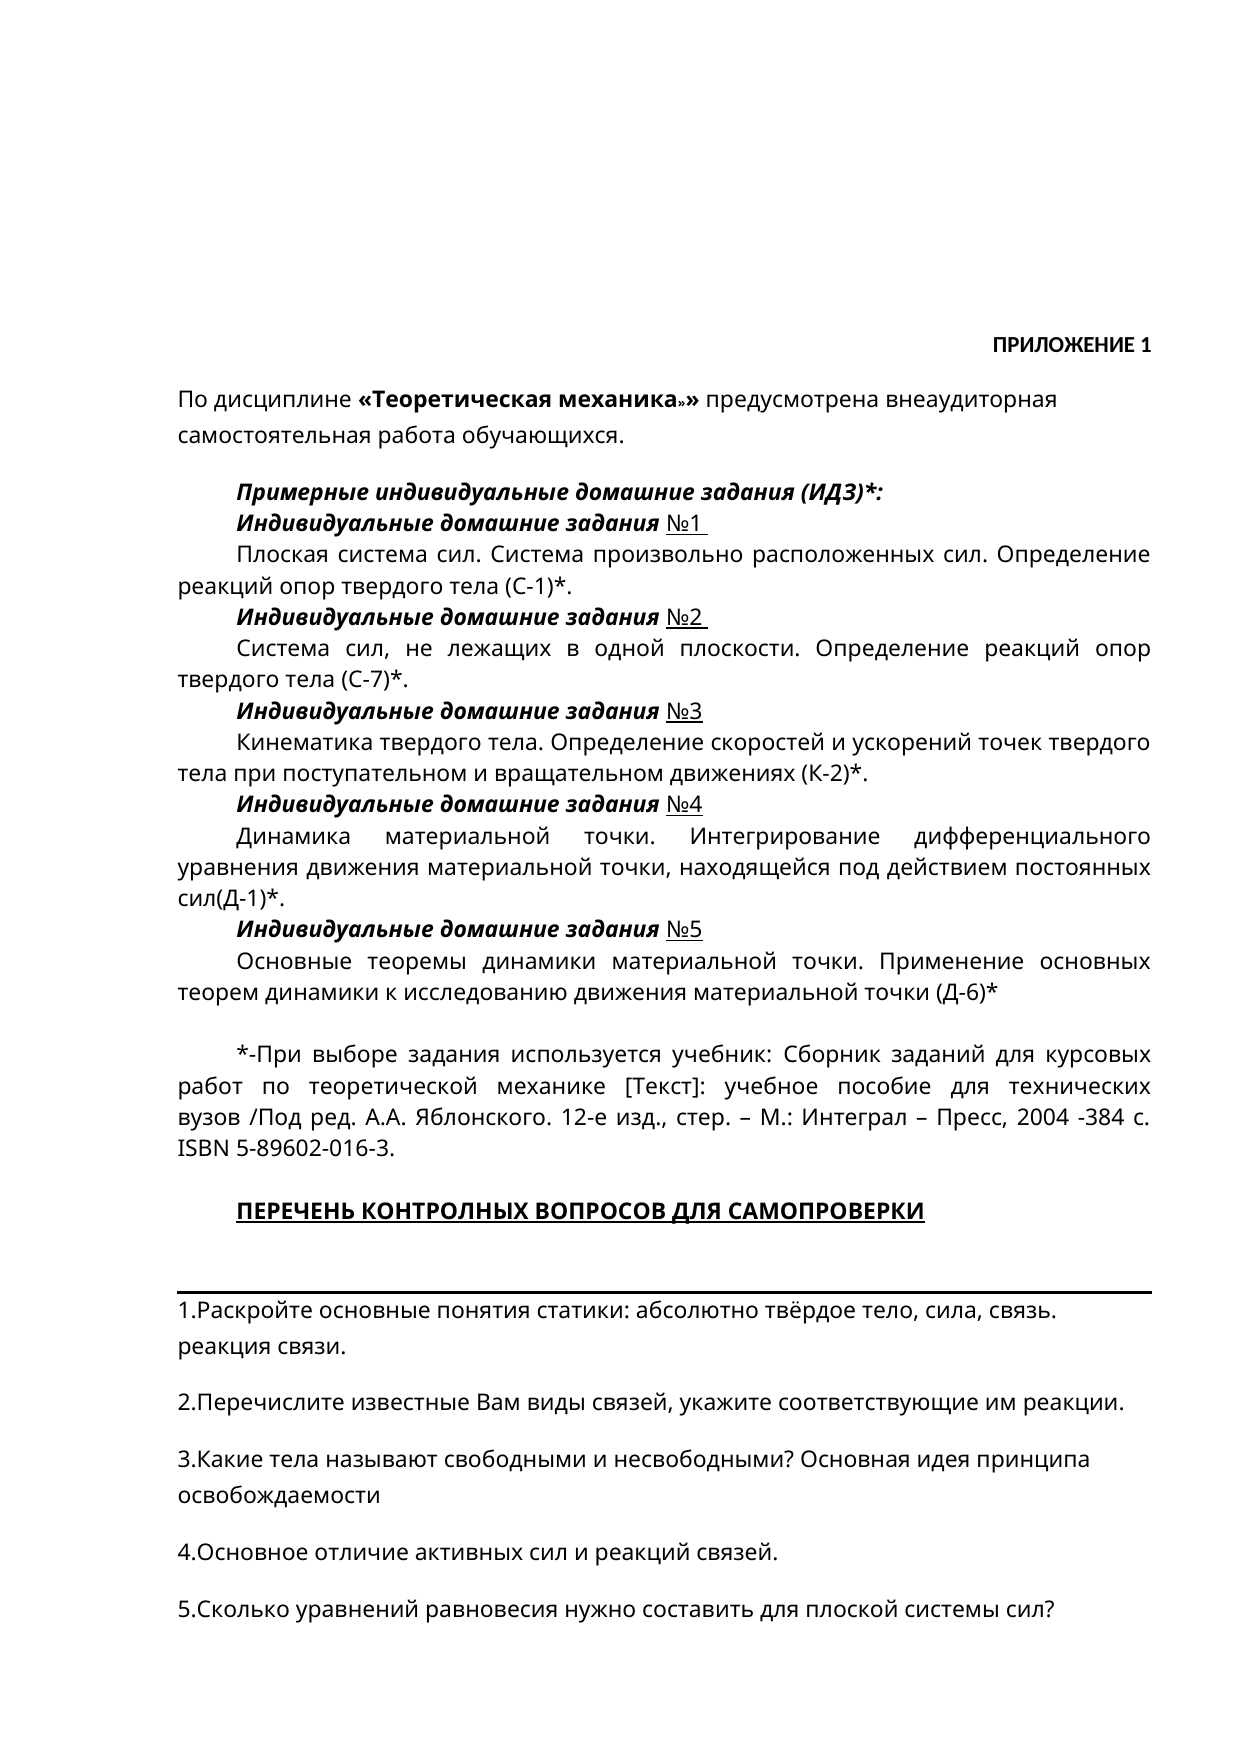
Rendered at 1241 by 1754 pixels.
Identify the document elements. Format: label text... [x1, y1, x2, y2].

text *-При выборе задания используется учебник: Сборник заданий для курсовых работ по теоретической механике [Текст]: учебное пособие для технических вузов /Под ред. А.А. Яблонского. 12-е изд., стер. – М.: Интеграл – Пресс, 2004 -384 с. ISBN 5-89602-016-3. [177, 1038, 1152, 1163]
text Основные теоремы динамики материальной точки. Применение основных теорем динамики к исследованию движения материальной точки (Д-6)* [177, 945, 1152, 1007]
text Система сил, не лежащих в одной плоскости. Определение реакций опор твердого тела (С-7)*. [177, 632, 1152, 695]
text Примерные индивидуальные домашние задания (ИДЗ)*: [177, 476, 1152, 507]
text 2.Перечислите известные Вам виды связей, укажите соответствующие им реакции. [177, 1386, 1152, 1418]
text Динамика материальной точки. Интегрирование дифференциального уравнения движения материальной точки, находящейся под действием постоянных сил(Д-1)*. [177, 820, 1152, 913]
text Плоская система сил. Система произвольно расположенных сил. Определение реакций опор твердого тела (С-1)*. [177, 538, 1152, 601]
text 1.Раскройте основные понятия статики: абсолютно твёрдое тело, сила, связь. реакция связи. [177, 1294, 1152, 1361]
text ПЕРЕЧЕНЬ КОНТРОЛНЫХ ВОПРОСОВ ДЛЯ САМОПРОВЕРКИ [177, 1195, 1152, 1291]
text Кинематика твердого тела. Определение скоростей и ускорений точек твердого тела при поступательном и вращательном движениях (К-2)*. [177, 726, 1152, 788]
text Индивидуальные домашние задания №4 [177, 788, 1152, 820]
text 5.Сколько уравнений равновесия нужно составить для плоской системы сил? [177, 1593, 1152, 1624]
text Индивидуальные домашние задания №1 [177, 507, 1152, 538]
text Индивидуальные домашние задания №5 [177, 913, 1152, 945]
text ПРИЛОЖЕНИЕ 1 [177, 330, 1152, 358]
text Индивидуальные домашние задания №3 [177, 695, 1152, 726]
text Индивидуальные домашние задания №2 [177, 601, 1152, 632]
text 3.Какие тела называют свободными и несвободными? Основная идея принципа освобождаемости [177, 1443, 1152, 1510]
text 4.Основное отличие активных сил и реакций связей. [177, 1536, 1152, 1567]
text По дисциплине «Теоретическая механика»» предусмотрена внеаудиторная самостоятельная работа обучающихся. [177, 383, 1152, 450]
